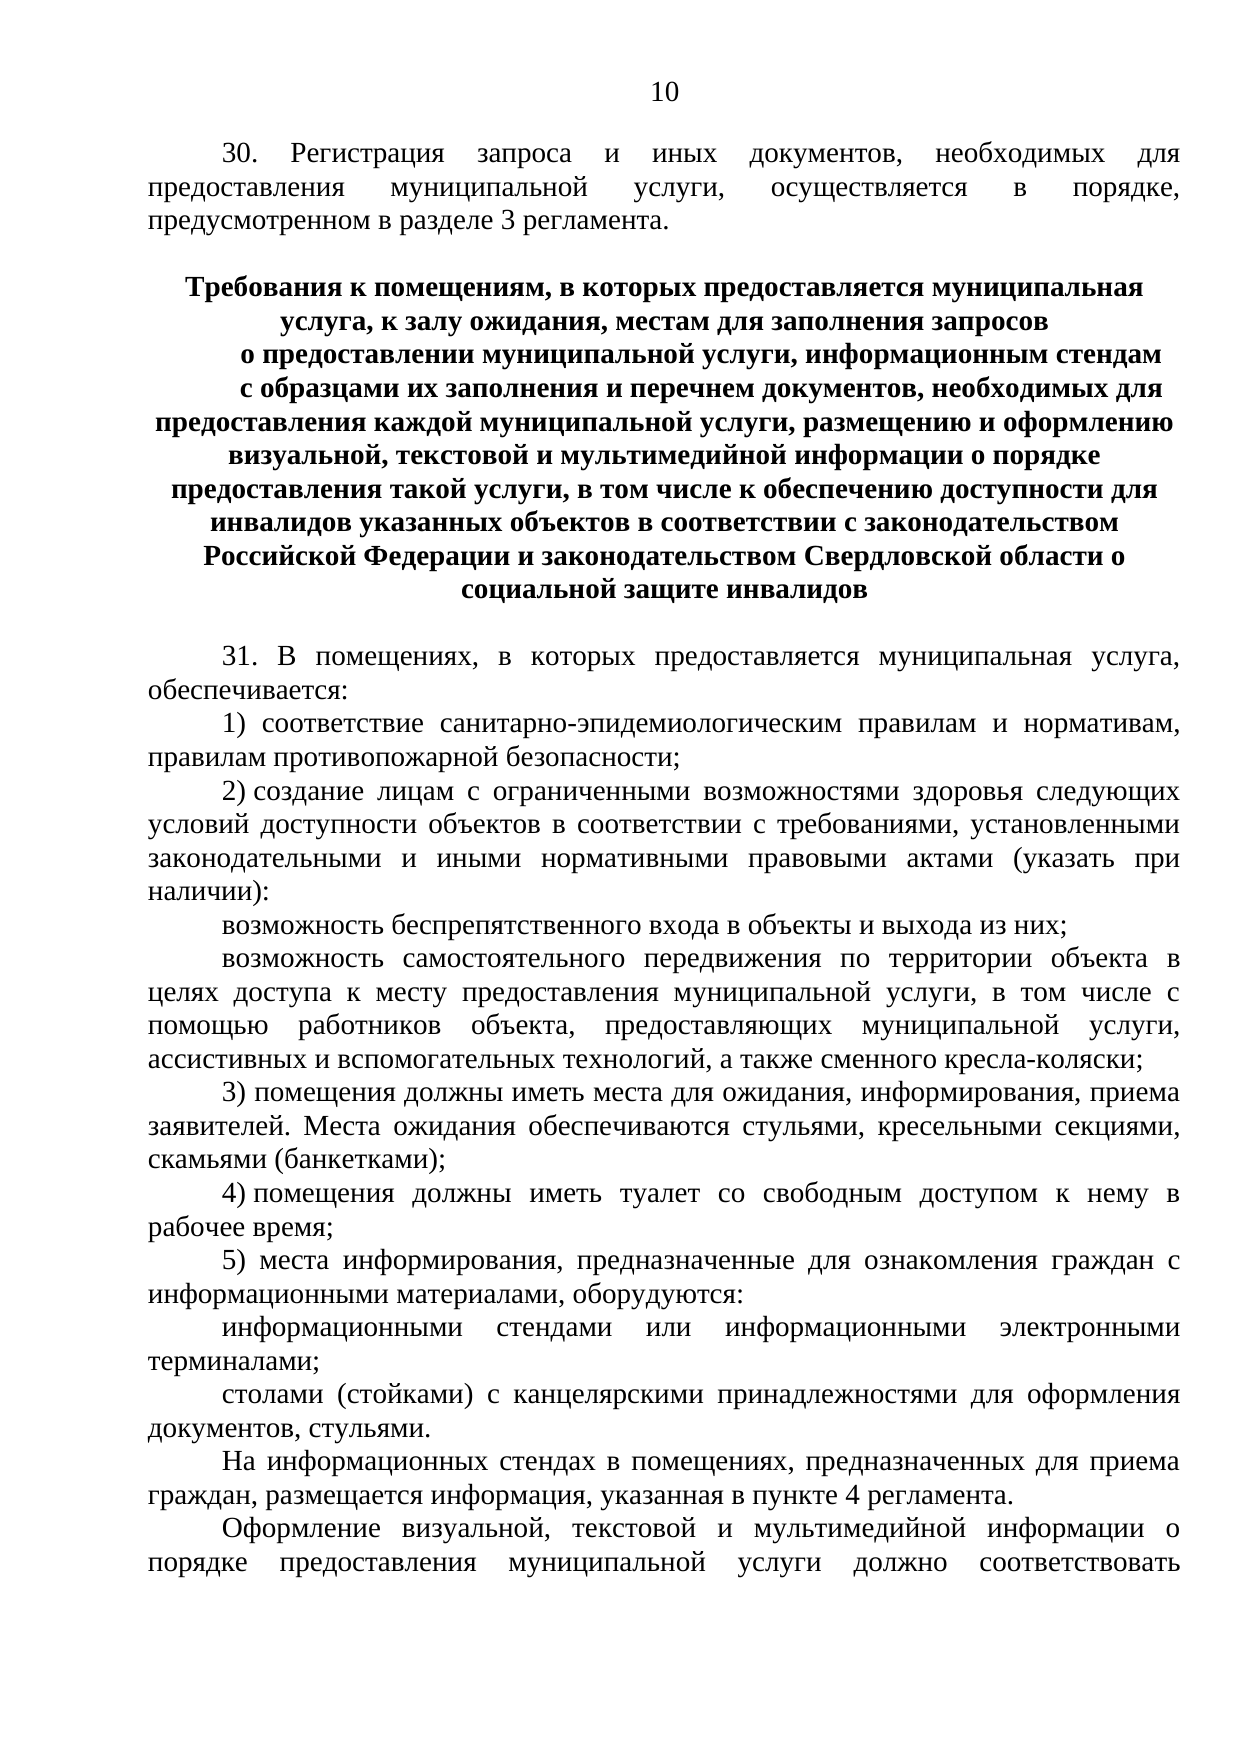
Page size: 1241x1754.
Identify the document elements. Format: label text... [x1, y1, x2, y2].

text 31. В помещениях, в которых предоставляется муниципальная услуга, обеспечивается: [148, 638, 1181, 706]
text возможность самостоятельного передвижения по территории объекта в целях доступа к месту предоставления муниципальной услуги, в том числе с помощью работников объекта, предоставляющих муниципальной услуги, ассистивных и вспомогательных технологий, а также сменного кресла-коляски; [148, 940, 1181, 1074]
text столами (стойками) с канцелярскими принадлежностями для оформления документов, стульями. [148, 1376, 1181, 1443]
text 30. Регистрация запроса и иных документов, необходимых для предоставления муниципальной услуги, осуществляется в порядке, предусмотренном в разделе 3 регламента. [148, 135, 1181, 236]
text о предоставлении муниципальной услуги, информационным стендам [148, 337, 1181, 370]
text 4) помещения должны иметь туалет со свободным доступом к нему в рабочее время; [148, 1175, 1181, 1242]
text 2) создание лицам с ограниченными возможностями здоровья следующих условий доступности объектов в соответствии с требованиями, установленными законодательными и иными нормативными правовыми актами (указать при наличии): [148, 773, 1181, 907]
text информационными стендами или информационными электронными терминалами; [148, 1309, 1181, 1376]
text 3) помещения должны иметь места для ожидания, информирования, приема заявителей. Места ожидания обеспечиваются стульями, кресельными секциями, скамьями (банкетками); [148, 1074, 1181, 1175]
text Требования к помещениям, в которых предоставляется муниципальная услуга, к залу ожидания, местам для заполнения запросов [148, 269, 1181, 337]
text 5) места информирования, предназначенные для ознакомления граждан с информационными материалами, оборудуются: [148, 1242, 1181, 1309]
text На информационных стендах в помещениях, предназначенных для приема граждан, размещается информация, указанная в пункте 4 регламента. [148, 1443, 1181, 1511]
text 1) соответствие санитарно-эпидемиологическим правилам и нормативам, правилам противопожарной безопасности; [148, 706, 1181, 773]
text возможность беспрепятственного входа в объекты и выхода из них; [148, 907, 1181, 940]
text с образцами их заполнения и перечнем документов, необходимых для предоставления каждой муниципальной услуги, размещению и оформлению визуальной, текстовой и мультимедийной информации о порядке предоставления такой услуги, в том числе к обеспечению доступности для инвалидов указанных объектов в соответствии с законодательством Российской Федерации и законодательством Свердловской области о социальной защите инвалидов [148, 370, 1181, 605]
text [148, 1511, 1181, 1578]
